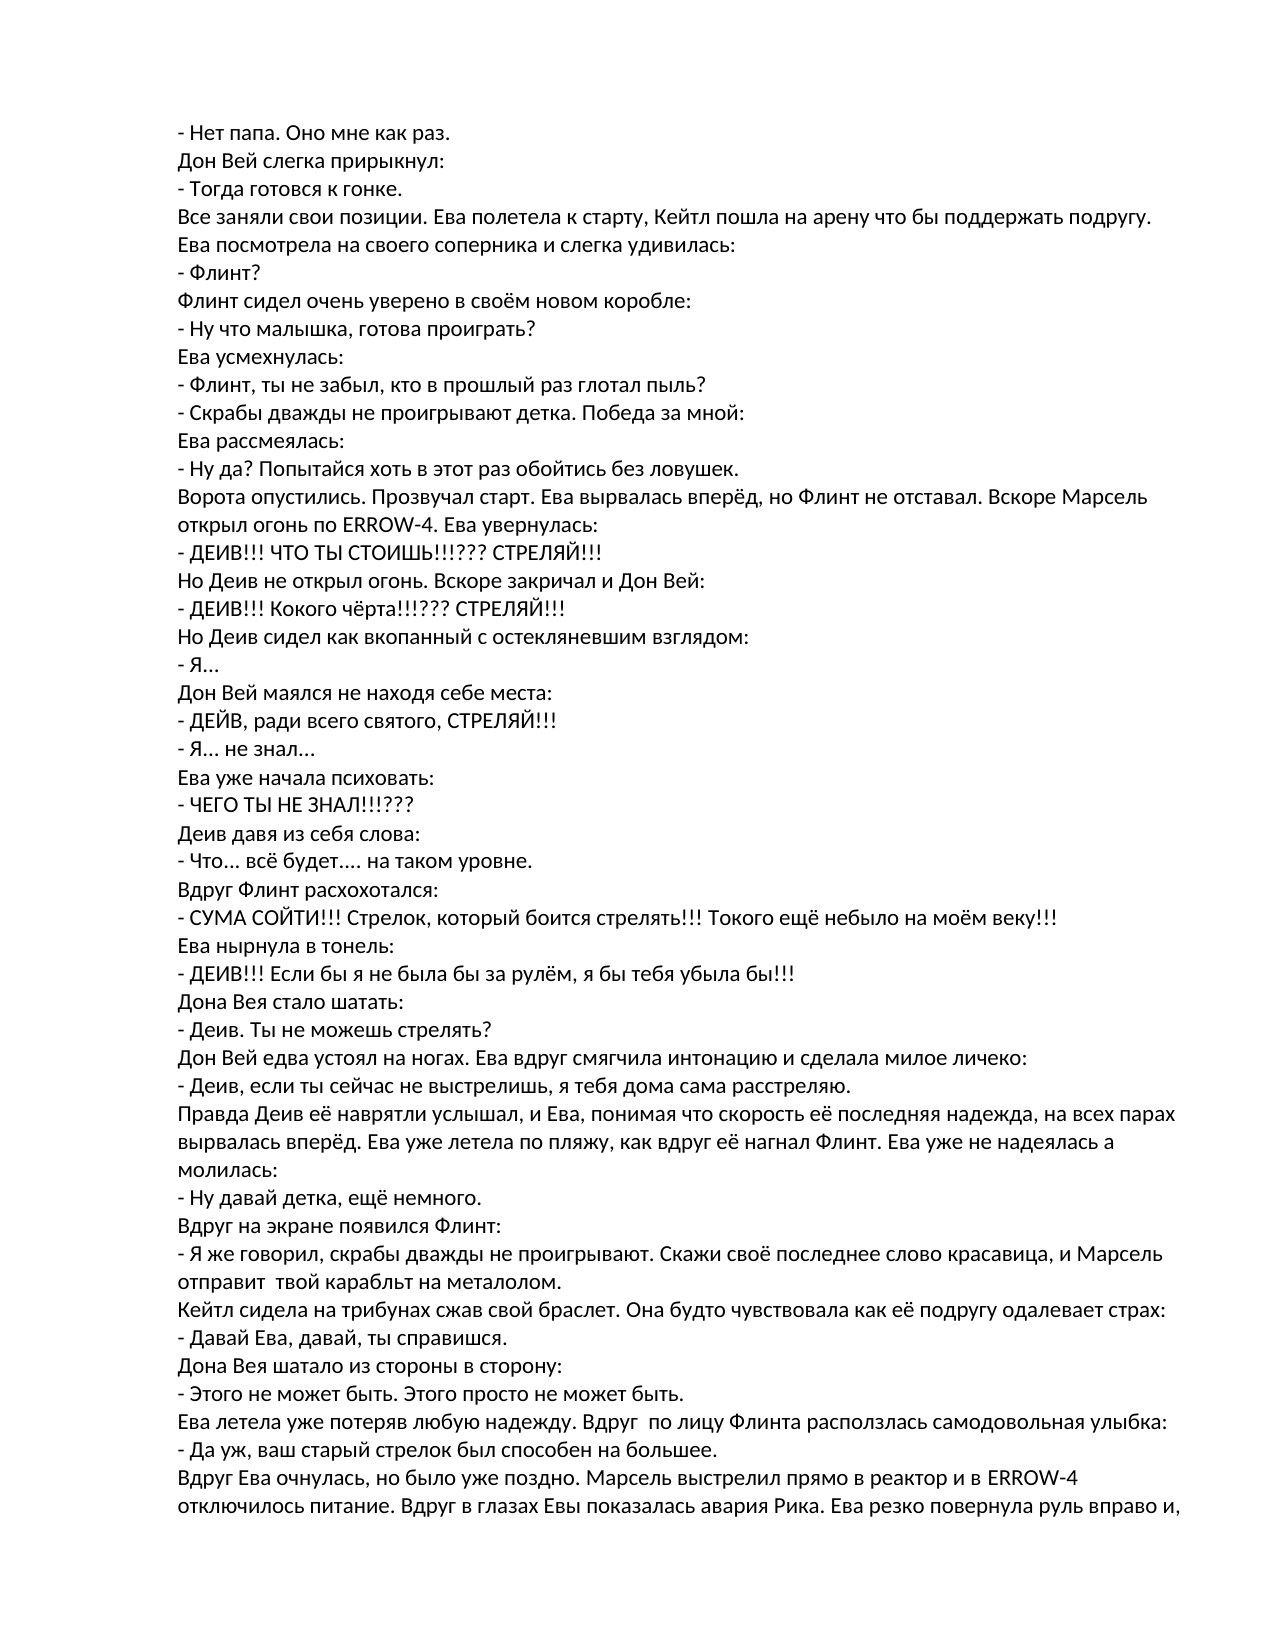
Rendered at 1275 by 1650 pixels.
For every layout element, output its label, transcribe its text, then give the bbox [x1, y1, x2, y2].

text - Ну что малышка, готова проиграть? [177, 314, 1186, 342]
text - СУМА СОЙТИ!!! Стрелок, который боится стрелять!!! Токого ещё небыло на моём веку!!! [177, 903, 1186, 931]
text - Я... не знал... [177, 734, 1186, 763]
text - Ну давай детка, ещё немного. [177, 1183, 1186, 1211]
text - Я... [177, 651, 1186, 678]
text Но Деив не открыл огонь. Вскоре закричал и Дон Вей: [177, 566, 1186, 594]
text Дона Вея шатало из стороны в сторону: [177, 1351, 1186, 1379]
text - ДЕИВ!!! Кокого чёрта!!!??? СТРЕЛЯЙ!!! [177, 594, 1186, 622]
text - Нет папа. Оно мне как раз. [177, 118, 1186, 146]
text - Скрабы дважды не проигрывают детка. Победа за мной: [177, 398, 1186, 426]
text Деив давя из себя слова: [177, 819, 1186, 847]
text Ворота опустились. Прозвучал старт. Ева вырвалась вперёд, но Флинт не отставал. Вскоре Марсель открыл огонь по ERROW-4. Ева увернулась: [177, 482, 1186, 538]
text Вдруг на экране появился Флинт: [177, 1211, 1186, 1239]
text - Деив, если ты сейчас не выстрелишь, я тебя дома сама расстреляю. [177, 1071, 1186, 1099]
text Ева нырнула в тонель: [177, 931, 1186, 959]
text Дона Вея стало шатать: [177, 987, 1186, 1015]
text Все заняли свои позиции. Ева полетела к старту, Кейтл пошла на арену что бы поддержать подругу. Ева посмотрела на своего соперника и слегка удивилась: [177, 202, 1186, 258]
text Дон Вей слегка прирыкнул: [177, 146, 1186, 174]
text Кейтл сидела на трибунах сжав свой браслет. Она будто чувствовала как её подругу одалевает страх: [177, 1295, 1186, 1323]
text - ДЕИВ!!! ЧТО ТЫ СТОИШЬ!!!??? СТРЕЛЯЙ!!! [177, 538, 1186, 566]
text - Да уж, ваш старый стрелок был способен на большее. [177, 1435, 1186, 1463]
text - Ну да? Попытайся хоть в этот раз обойтись без ловушек. [177, 454, 1186, 482]
text Ева рассмеялась: [177, 426, 1186, 454]
text Но Деив сидел как вкопанный с остекляневшим взглядом: [177, 622, 1186, 651]
text - Флинт, ты не забыл, кто в прошлый раз глотал пыль? [177, 370, 1186, 398]
text Вдруг Флинт расхохотался: [177, 875, 1186, 903]
text - ЧЕГО ТЫ НЕ ЗНАЛ!!!??? [177, 791, 1186, 819]
text Дон Вей маялся не находя себе места: [177, 678, 1186, 707]
text Ева летела уже потеряв любую надежду. Вдруг по лицу Флинта расползлась самодовольная улыбка: [177, 1407, 1186, 1435]
text - ДЕИВ!!! Если бы я не была бы за рулём, я бы тебя убыла бы!!! [177, 959, 1186, 987]
text Ева усмехнулась: [177, 342, 1186, 370]
text - Флинт? [177, 258, 1186, 286]
text - Давай Ева, давай, ты справишся. [177, 1323, 1186, 1351]
text Ева уже начала психовать: [177, 763, 1186, 791]
text Дон Вей едва устоял на ногах. Ева вдруг смягчила интонацию и сделала милое личеко: [177, 1043, 1186, 1071]
text - Тогда готовся к гонке. [177, 174, 1186, 202]
text - Этого не может быть. Этого просто не может быть. [177, 1379, 1186, 1407]
text - Я же говорил, скрабы дважды не проигрывают. Скажи своё последнее слово красавица, и Марсель отправит твой карабльт на металолом. [177, 1239, 1186, 1295]
text Флинт сидел очень уверено в своём новом коробле: [177, 286, 1186, 314]
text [177, 1463, 1186, 1519]
text - Что... всё будет.... на таком уровне. [177, 847, 1186, 875]
text - ДЕЙВ, ради всего святого, СТРЕЛЯЙ!!! [177, 707, 1186, 734]
text - Деив. Ты не можешь стрелять? [177, 1015, 1186, 1043]
text Правда Деив её наврятли услышал, и Ева, понимая что скорость её последняя надежда, на всех парах вырвалась вперёд. Ева уже летела по пляжу, как вдруг её нагнал Флинт. Ева уже не надеялась а молилась: [177, 1099, 1186, 1183]
